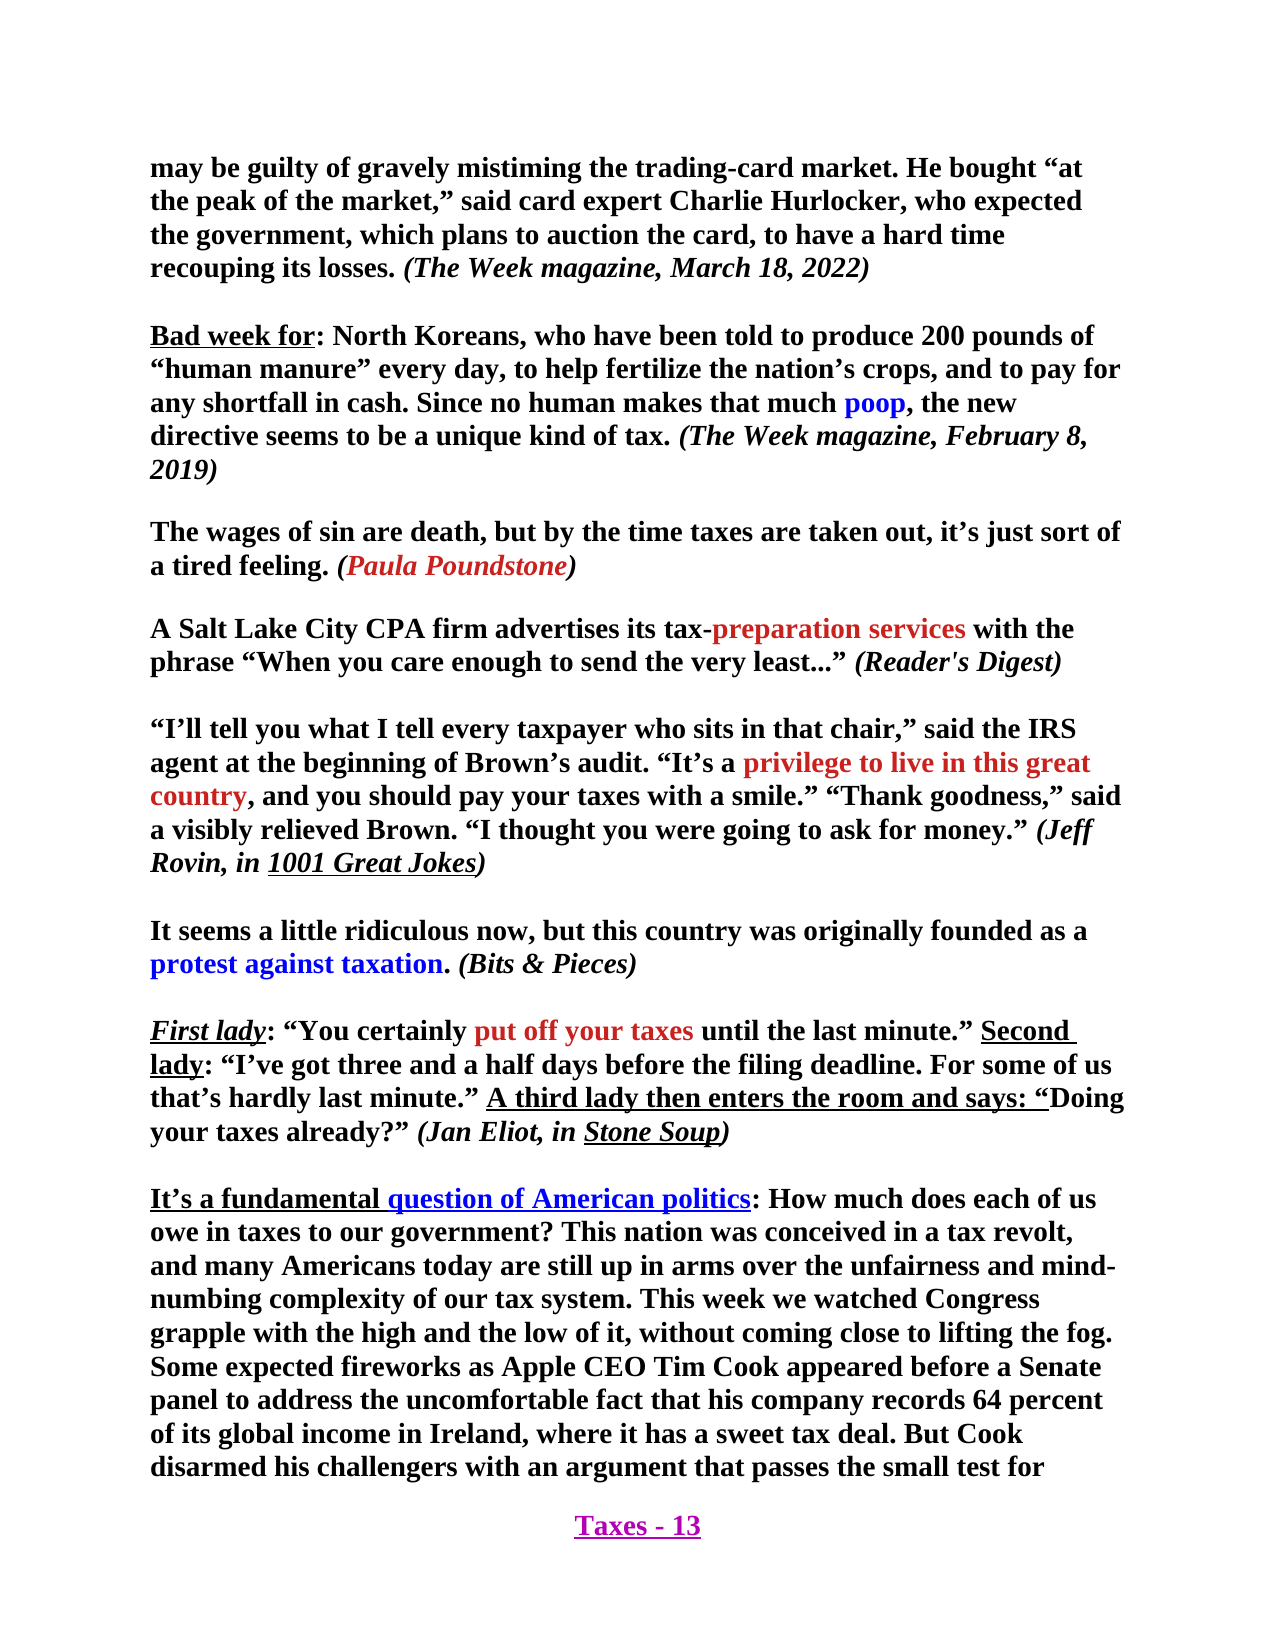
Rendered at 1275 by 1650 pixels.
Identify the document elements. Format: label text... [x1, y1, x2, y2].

text “I’ll tell you what I tell every taxpayer who sits in that chair,” said the IRS agent at the beginning of Brown’s audit. “It’s a privilege to live in this great country, and you should pay your taxes with a smile.” “Thank goodness,” said a visibly relieved Brown. “I thought you were going to ask for money.” (Jeff Rovin, in 1001 Great Jokes) [150, 711, 1125, 879]
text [150, 150, 1125, 284]
text The wages of sin are death, but by the time taxes are taken out, it’s just sort of a tired feeling. (Paula Poundstone) [150, 514, 1125, 582]
text A Salt Lake City CPA firm advertises its tax-preparation services with the phrase “When you care enough to send the very least...” (Reader's Digest) [150, 611, 1125, 678]
text Bad week for: North Koreans, who have been told to produce 200 pounds of “human manure” every day, to help fertilize the nation’s crops, and to pay for any shortfall in cash. Since no human makes that much poop, the new directive seems to be a unique kind of tax. (The Week magazine, February 8, 2019) [150, 318, 1125, 485]
text It seems a little ridiculous now, but this country was originally founded as a protest against taxation. (Bits & Pieces) [150, 913, 1125, 980]
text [150, 1013, 1125, 1483]
